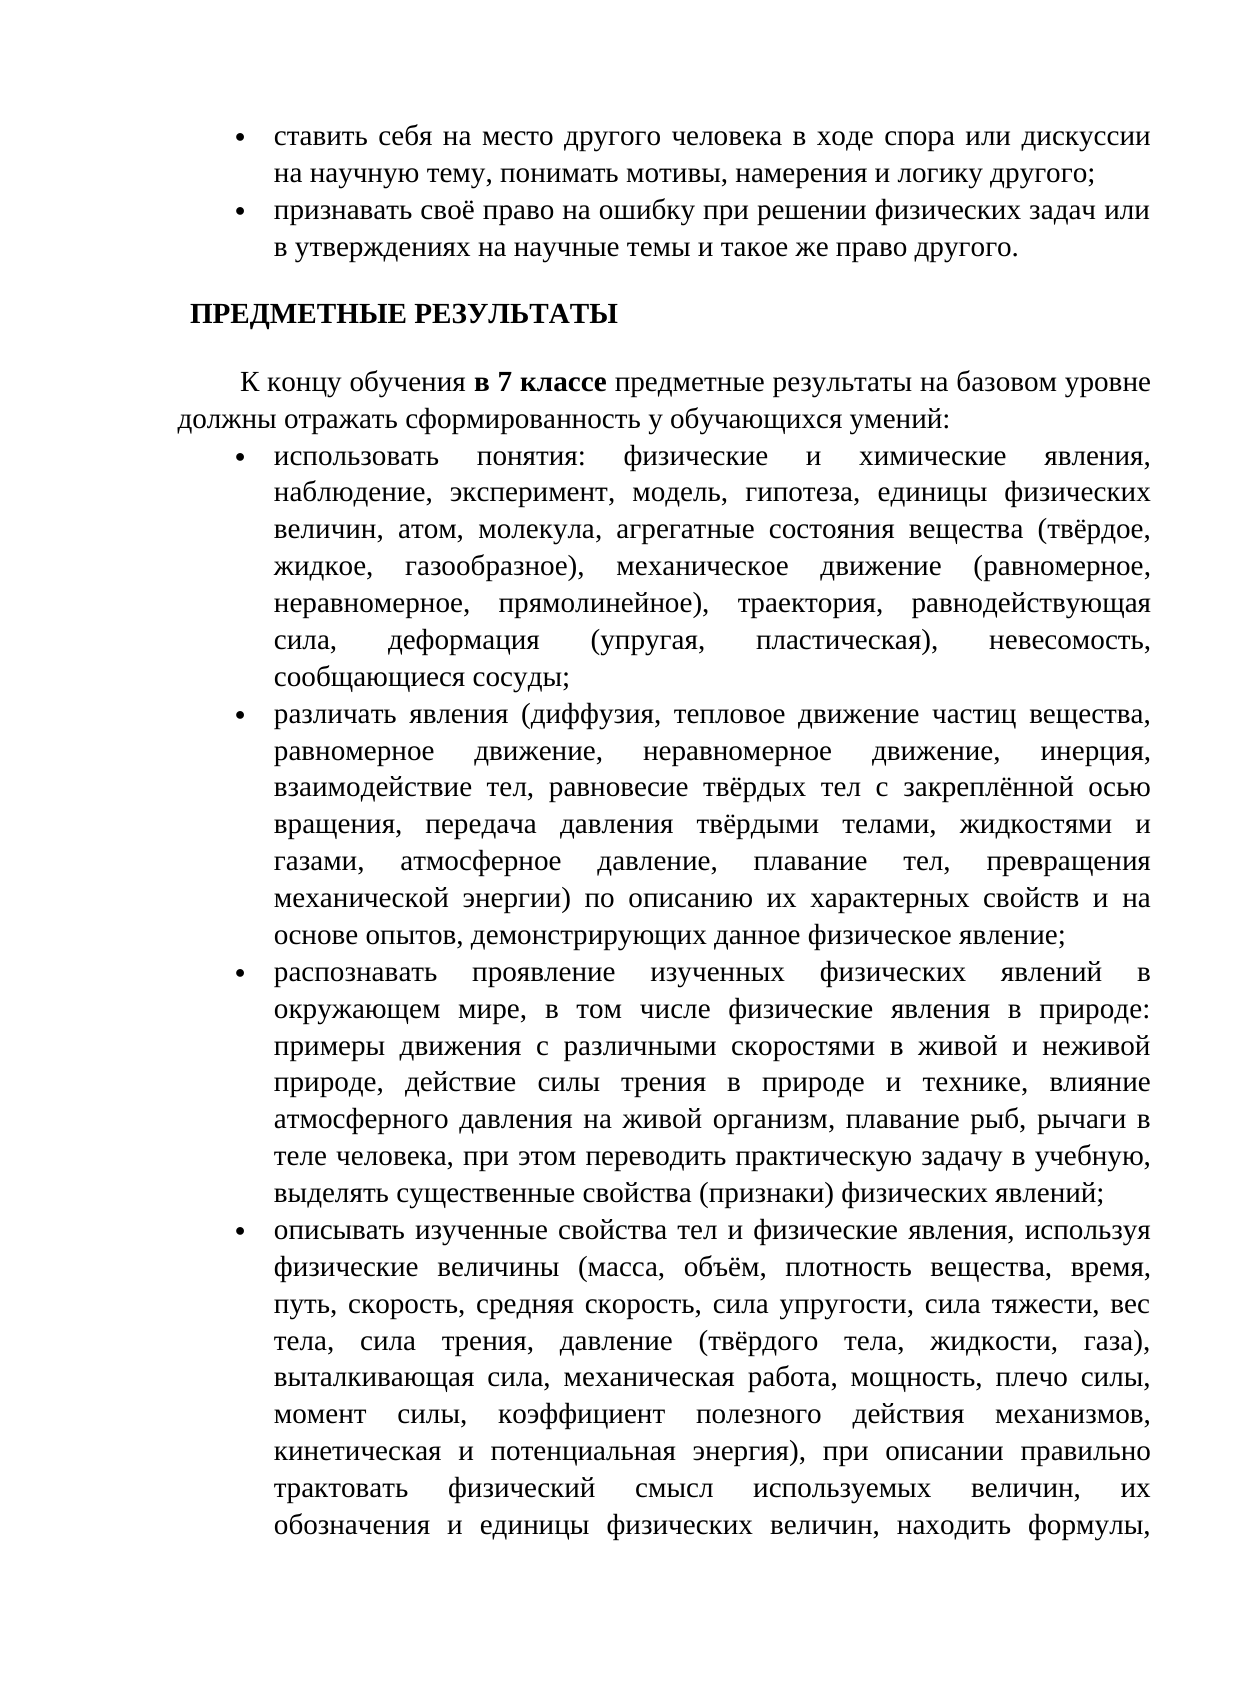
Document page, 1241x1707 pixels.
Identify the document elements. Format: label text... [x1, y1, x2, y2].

list использовать понятия: физические и химические явления, наблюдение, эксперимент, модель, гипотеза, единицы физических величин, атом, молекула, агрегатные состояния вещества (твёрдое, жидкое, газообразное), механическое движение (равномерное, неравномерное, прямолинейное), траектория, равнодействующая сила, деформация (упругая, пластическая), невесомость, сообщающиеся сосуды; [236, 438, 1152, 692]
list распознавать проявление изученных физических явлений в окружающем мире, в том числе физические явления в природе: примеры движения с различными скоростями в живой и неживой природе, действие силы трения в природе и технике, влияние атмосферного давления на живой организм, плавание рыб, рычаги в теле человека, при этом переводить практическую задачу в учебную, выделять существенные свойства (признаки) физических явлений; [236, 954, 1152, 1209]
list признавать своё право на ошибку при решении физических задач или в утверждениях на научные темы и такое же право другого. [236, 192, 1152, 262]
text К концу обучения в 7 классе предметные результаты на базовом уровне должны отражать сформированность у обучающихся умений: [177, 364, 1152, 434]
list ставить себя на место другого человека в ходе спора или дискуссии на научную тему, понимать мотивы, намерения и логику другого; [236, 118, 1152, 188]
text ПРЕДМЕТНЫЕ РЕЗУЛЬТАТЫ [190, 296, 1152, 330]
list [236, 1212, 1152, 1541]
list различать явления (диффузия, тепловое движение частиц вещества, равномерное движение, неравномерное движение, инерция, взаимодействие тел, равновесие твёрдых тел с закреплённой осью вращения, передача давления твёрдыми телами, жидкостями и газами, атмосферное давление, плавание тел, превращения механической энергии) по описанию их характерных свойств и на основе опытов, демонстрирующих данное физическое явление; [236, 696, 1152, 951]
